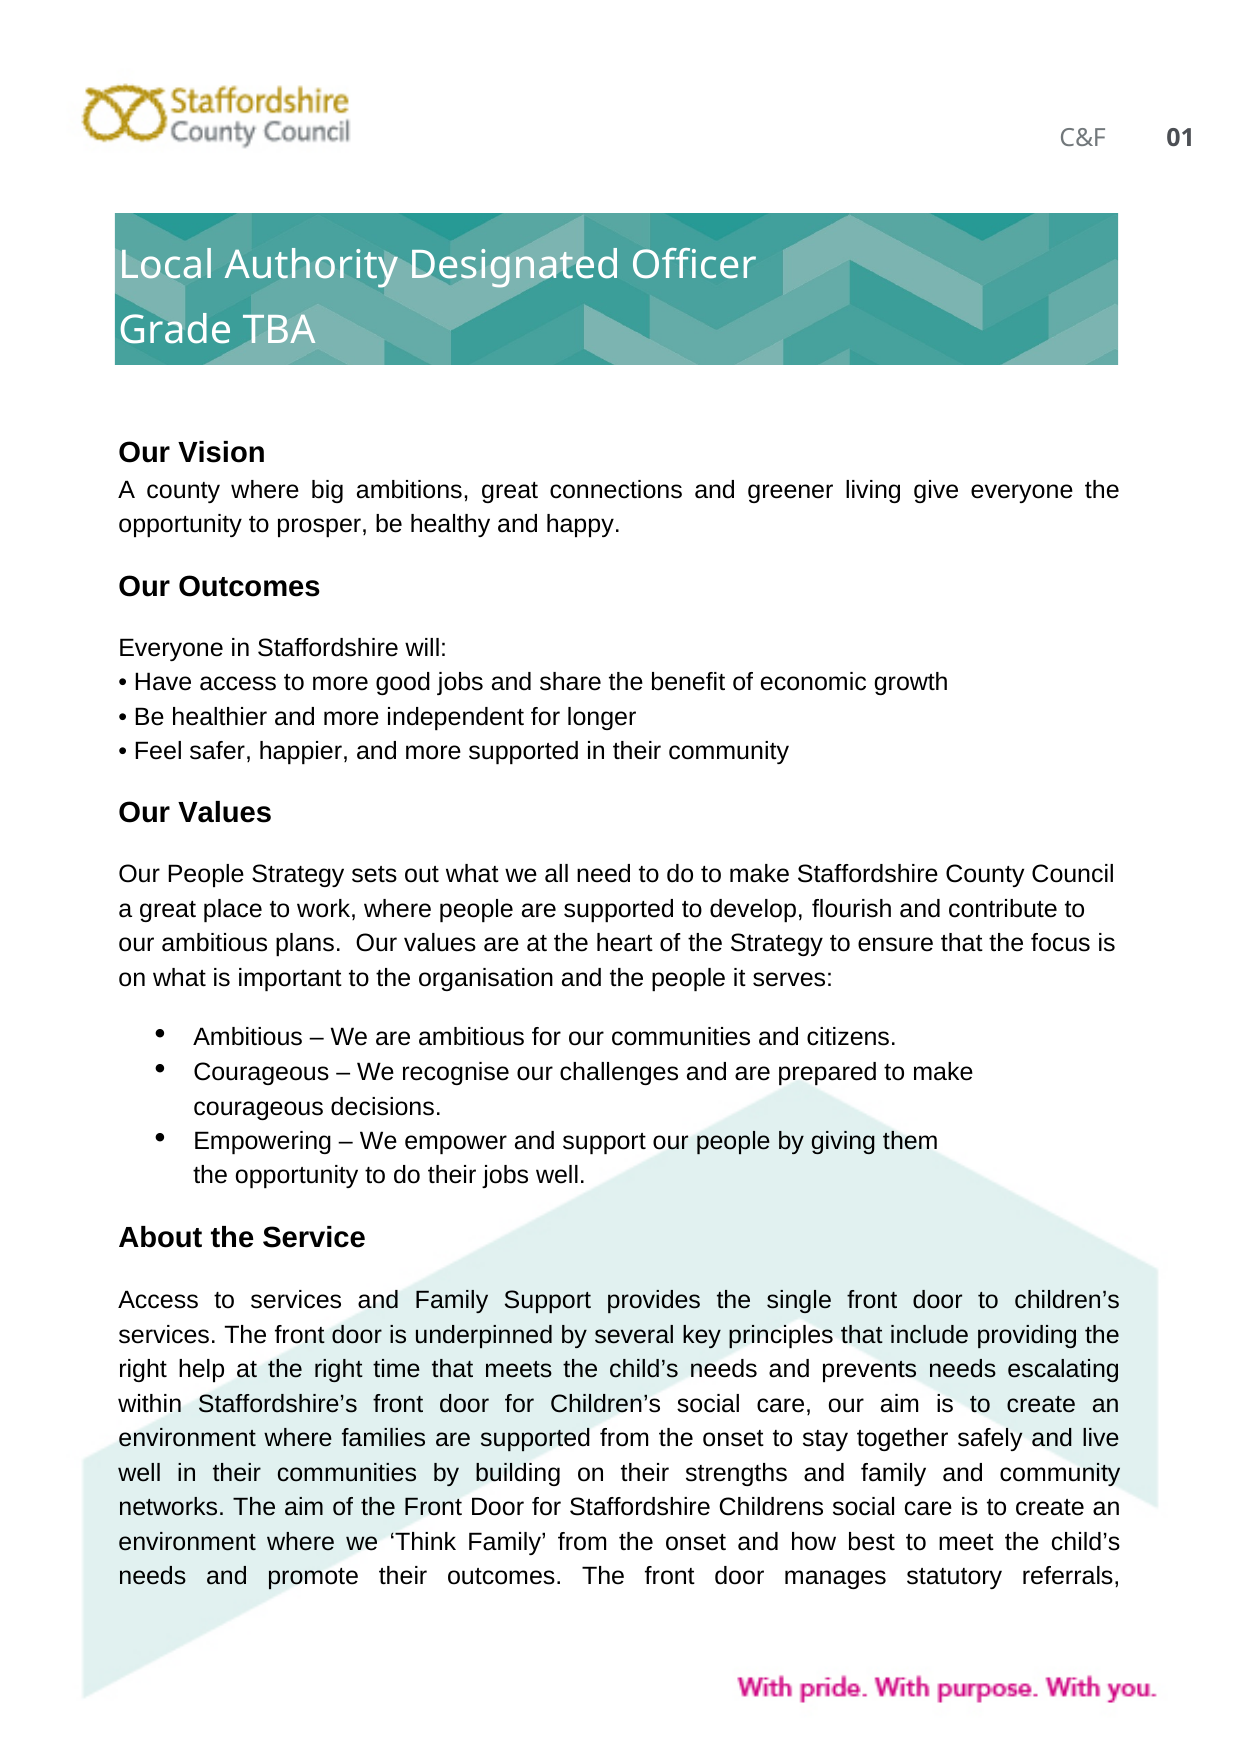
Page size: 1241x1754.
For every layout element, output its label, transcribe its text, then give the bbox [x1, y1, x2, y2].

text Courageous – We recognise our challenges and are prepared to make courageous decisions. [156, 1057, 1122, 1120]
text About the Service [118, 1220, 1122, 1253]
text Ambitious – We are ambitious for our communities and citizens. [156, 1022, 1122, 1051]
text A county where big ambitions, great connections and greener living give everyone the opportunity to prosper, be healthy and happy. [118, 475, 1122, 538]
list • Feel safer, happier, and more supported in their community [118, 736, 1122, 765]
title Grade TBA [118, 301, 1122, 355]
text Our Outcomes [118, 569, 1122, 602]
picture [1, 3, 1240, 1754]
list Everyone in Staffordshire will: [118, 633, 1122, 661]
text Our People Strategy sets out what we all need to do to make Staffordshire County Council a great place to work, where people are supported to develop, flourish and contribute to our ambitious plans. Our values are at the heart of the Strategy to ensure that the focus is on what is important to the organisation and the people it serves: [118, 859, 1122, 992]
text Our Values [118, 796, 1122, 829]
title Local Authority Designated Officer [118, 236, 1122, 290]
text Empowering – We empower and support our people by giving them the opportunity to do their jobs well. [156, 1126, 1122, 1189]
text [118, 1285, 1122, 1590]
title Our Vision Our Vision [118, 434, 1122, 468]
list • Be healthier and more independent for longer [118, 702, 1122, 730]
list • Have access to more good jobs and share the benefit of economic growth [118, 667, 1122, 696]
